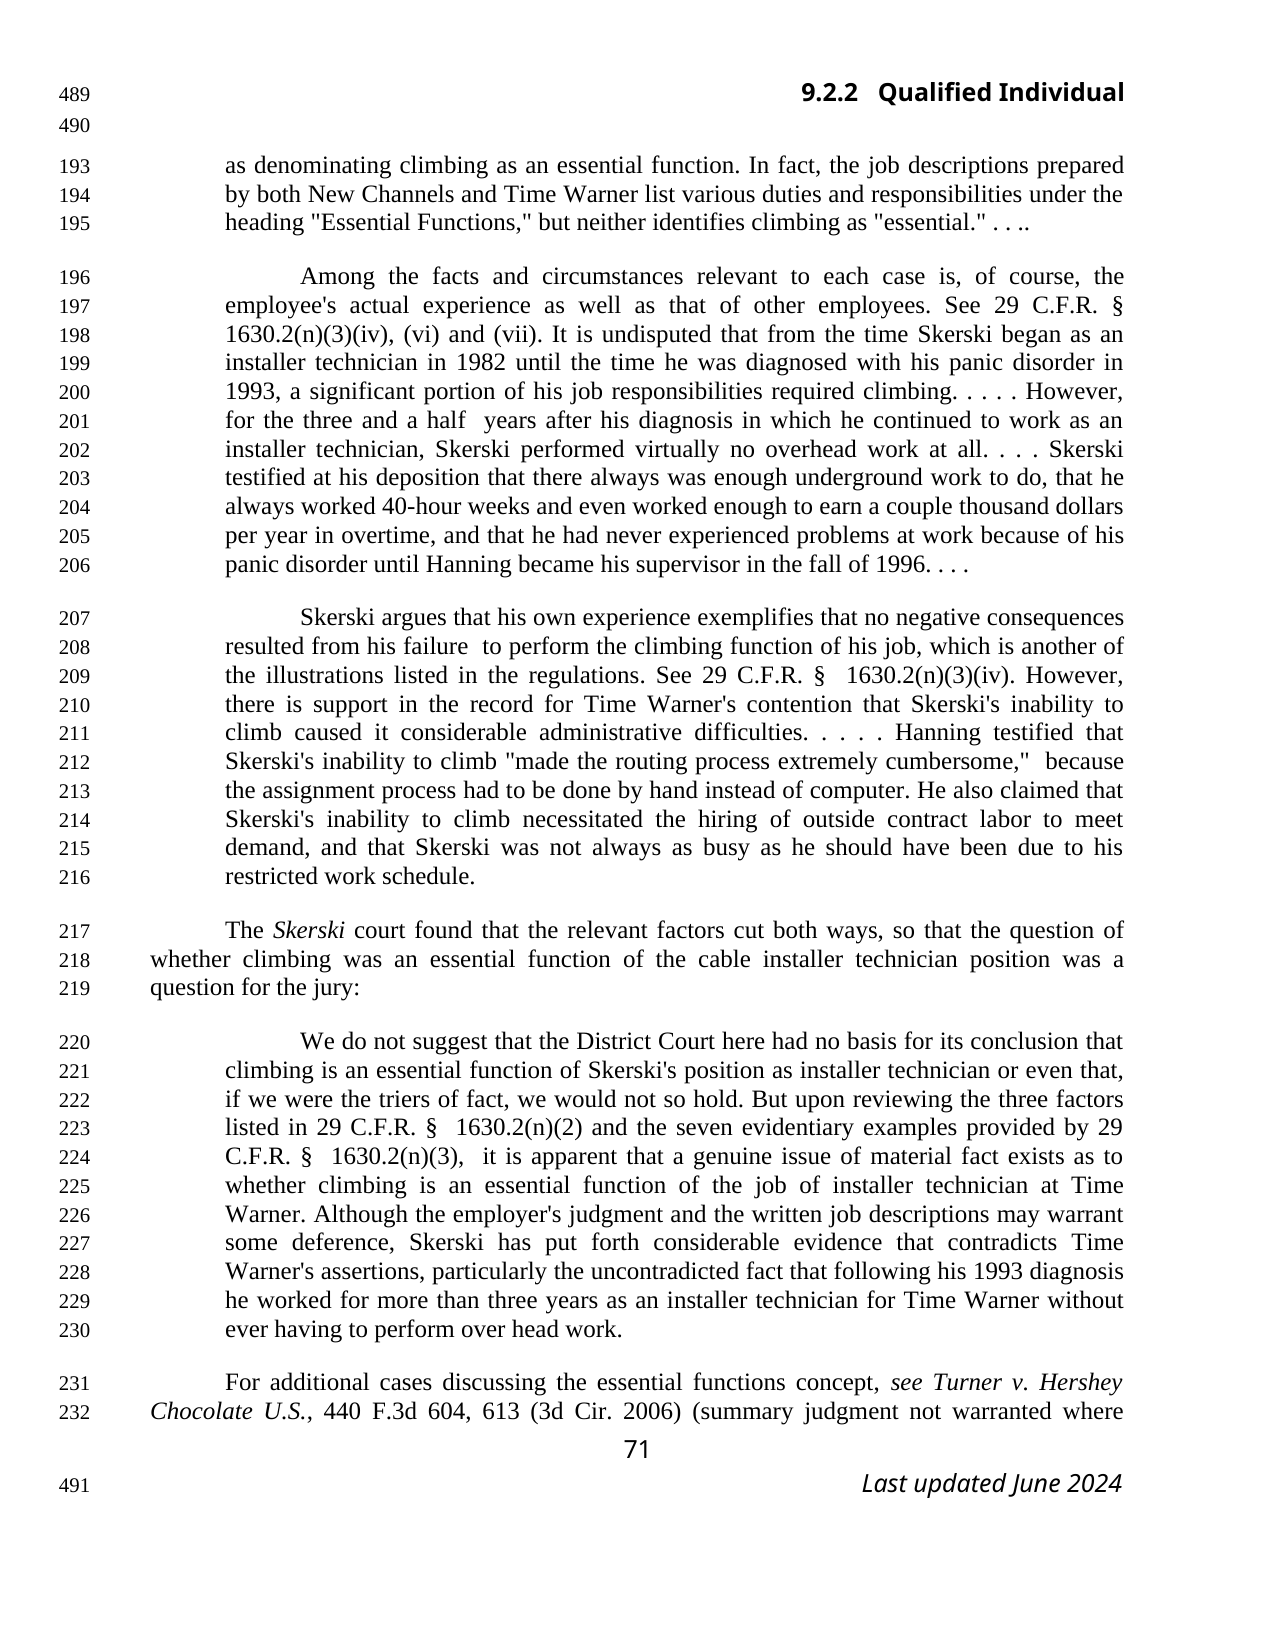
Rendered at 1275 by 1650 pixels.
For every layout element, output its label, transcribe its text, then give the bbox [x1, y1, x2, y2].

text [150, 1367, 1125, 1425]
text Among the facts and circumstances relevant to each case is, of course, the employee's actual experience as well as that of other employees. See 29 C.F.R. § 1630.2(n)(3)(iv), (vi) and (vii). It is undisputed that from the time Skerski began as an installer technician in 1982 until the time he was diagnosed with his panic disorder in 1993, a significant portion of his job responsibilities required climbing. . . . . However, for the three and a half years after his diagnosis in which he continued to work as an installer technician, Skerski performed virtually no overhead work at all. . . . Skerski testified at his deposition that there always was enough underground work to do, that he always worked 40-hour weeks and even worked enough to earn a couple thousand dollars per year in overtime, and that he had never experienced problems at work because of his panic disorder until Hanning became his supervisor in the fall of 1996. . . . [225, 261, 1125, 577]
text We do not suggest that the District Court here had no basis for its conclusion that climbing is an essential function of Skerski's position as installer technician or even that, if we were the triers of fact, we would not so hold. But upon reviewing the three factors listed in 29 C.F.R. § 1630.2(n)(2) and the seven evidentiary examples provided by 29 C.F.R. § 1630.2(n)(3), it is apparent that a genuine issue of material fact exists as to whether climbing is an essential function of the job of installer technician at Time Warner. Although the employer's judgment and the written job descriptions may warrant some deference, Skerski has put forth considerable evidence that contradicts Time Warner's assertions, particularly the uncontradicted fact that following his 1993 diagnosis he worked for more than three years as an installer technician for Time Warner without ever having to perform over head work. [225, 1026, 1125, 1342]
text The Skerski court found that the relevant factors cut both ways, so that the question of whether climbing was an essential function of the cable installer technician position was a question for the jury: [150, 915, 1125, 1001]
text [225, 150, 1125, 236]
text Skerski argues that his own experience exemplifies that no negative consequences resulted from his failure to perform the climbing function of his job, which is another of the illustrations listed in the regulations. See 29 C.F.R. § 1630.2(n)(3)(iv). However, there is support in the record for Time Warner's contention that Skerski's inability to climb caused it considerable administrative difficulties. . . . . Hanning testified that Skerski's inability to climb "made the routing process extremely cumbersome," because the assignment process had to be done by hand instead of computer. He also claimed that Skerski's inability to climb necessitated the hiring of outside contract labor to meet demand, and that Skerski was not always as busy as he should have been due to his restricted work schedule. [225, 602, 1125, 890]
